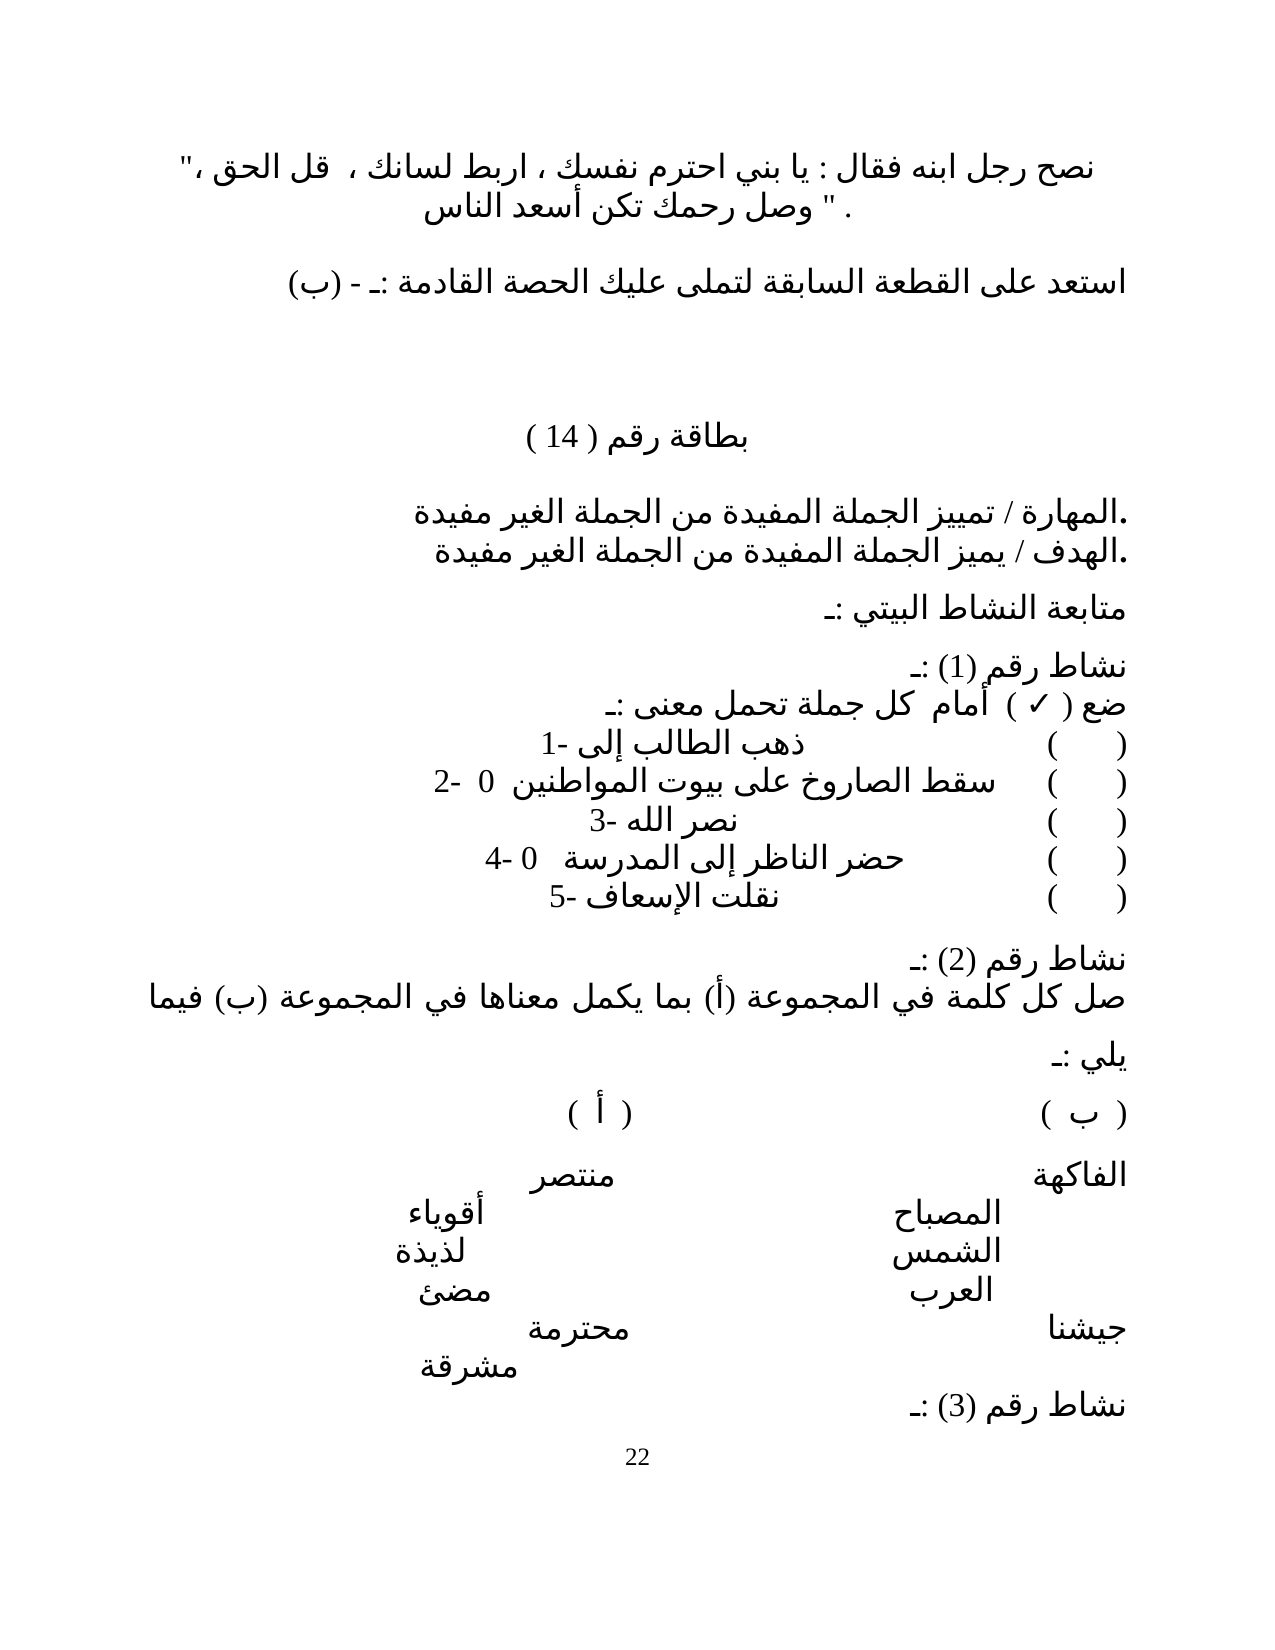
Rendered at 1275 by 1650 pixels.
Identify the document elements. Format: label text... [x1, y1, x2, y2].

text العرب مضئ [148, 1270, 1127, 1308]
text ( أ ) ( ب ) [148, 1092, 1127, 1131]
text مشرقة [148, 1347, 1127, 1385]
text نشاط رقم (2) :ـ [148, 939, 1127, 977]
text نشاط رقم (1) :ـ [148, 646, 1127, 684]
text 2- سقط الصاروخ على بيوت المواطنين 0 ( ) [148, 762, 1127, 800]
text ضع ( ✓ ) أمام كل جملة تحمل معنى :ـ [148, 684, 1127, 723]
text (ب) - استعد على القطعة السابقة لتملى عليك الحصة القادمة :ـ [148, 263, 1127, 301]
text الهدف / يميز الجملة المفيدة من الجملة الغير مفيدة. [148, 531, 1127, 569]
text 4- حضر الناظر إلى المدرسة 0 ( ) [148, 838, 1127, 877]
text جيشنا محترمة [148, 1308, 1127, 1347]
text 1- ذهب الطالب إلى ( ) [148, 723, 1127, 762]
text المصباح أقوياء [148, 1193, 1127, 1232]
text متابعة النشاط البيتي :ـ [148, 588, 1127, 627]
text الفاكهة منتصر [148, 1155, 1127, 1193]
text 3- نصر الله ( ) [148, 800, 1127, 838]
text المهارة / تمييز الجملة المفيدة من الجملة الغير مفيدة. [148, 493, 1127, 531]
text الشمس لذيذة [148, 1232, 1127, 1270]
text بطاقة رقم ( 14 ) [148, 416, 1127, 454]
text "نصح رجل ابنه فقال : يا بني احترم نفسك ، اربط لسانك ، قل الحق ، وصل رحمك تكن أسعد الناس " . [148, 148, 1127, 224]
text نشاط رقم (3) :ـ [148, 1385, 1127, 1423]
text صل كل كلمة في المجموعة (أ) بما يكمل معناها في المجموعة (ب) فيما يلي :ـ [148, 977, 1127, 1073]
text 5- نقلت الإسعاف ( ) [148, 877, 1127, 915]
